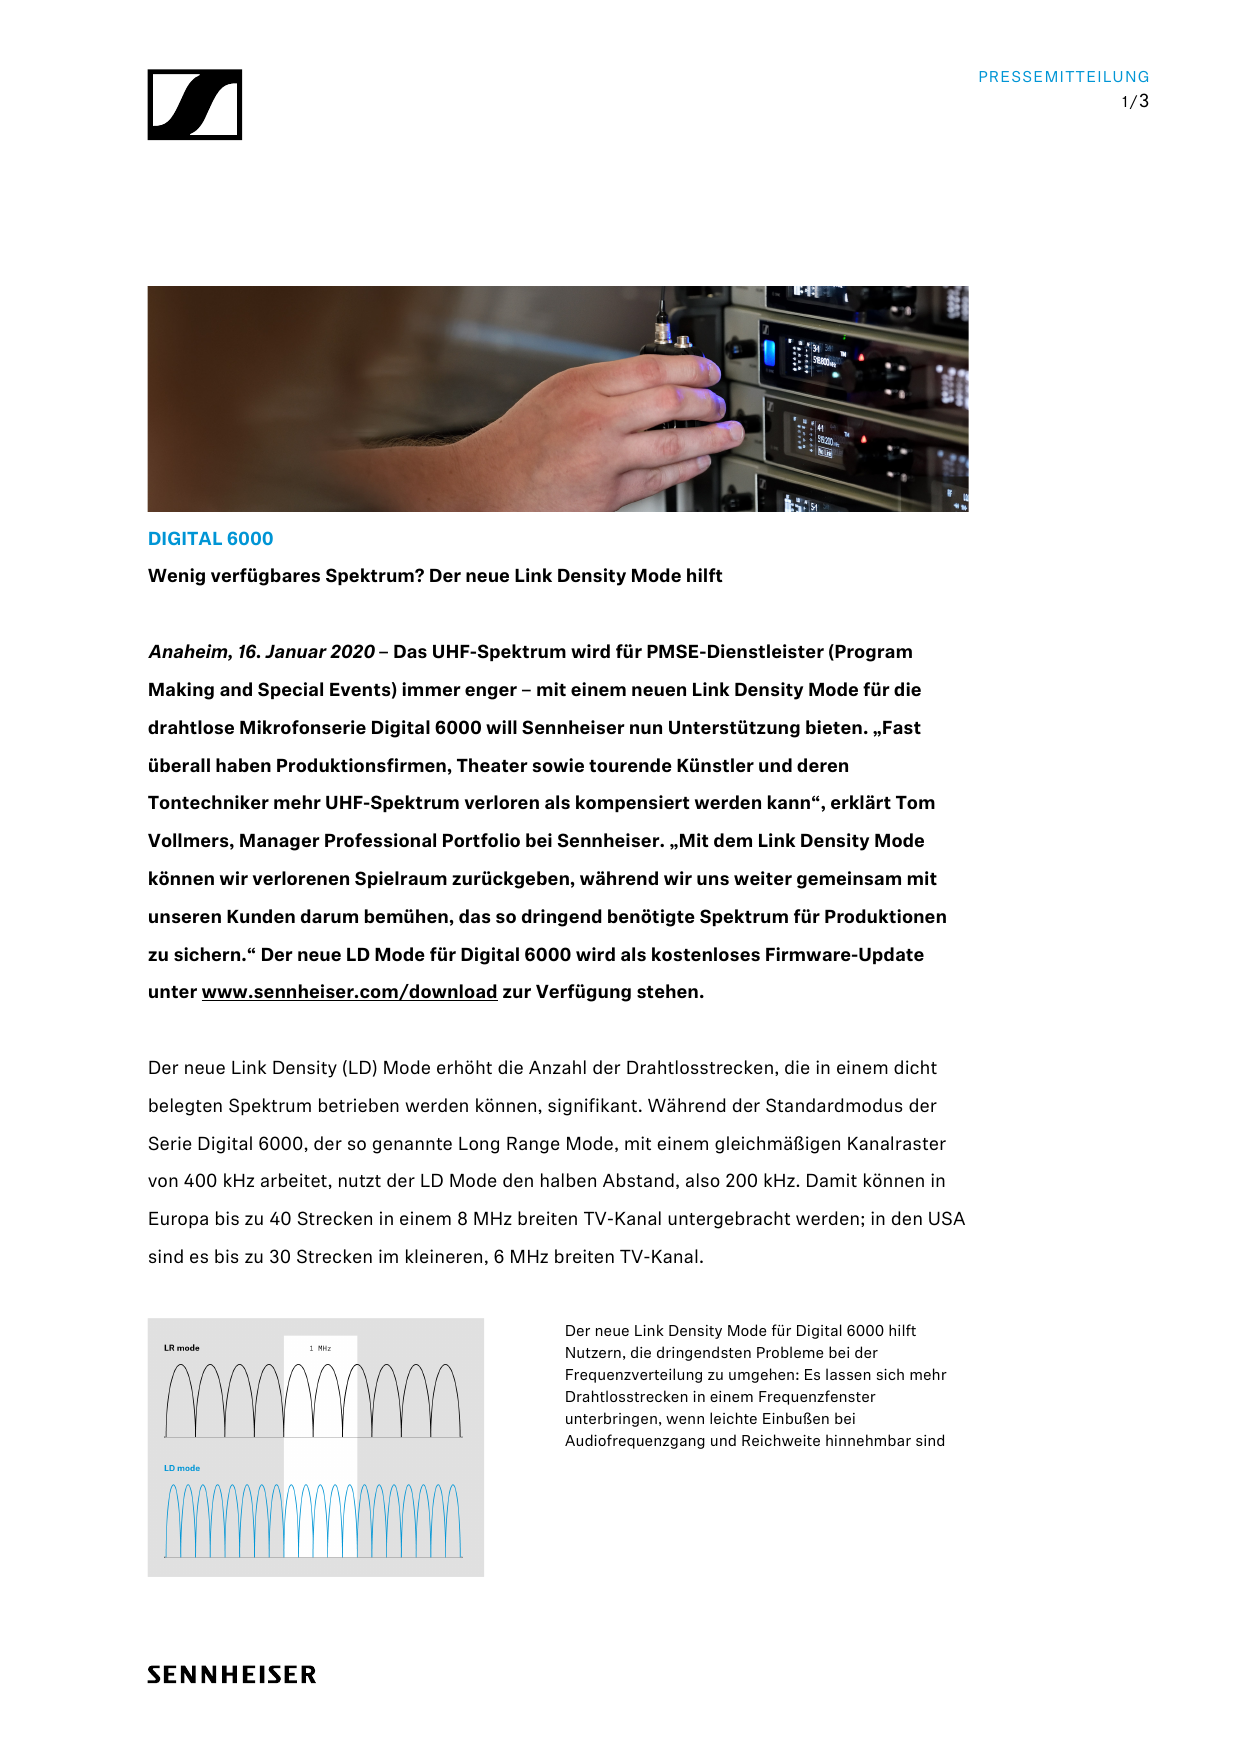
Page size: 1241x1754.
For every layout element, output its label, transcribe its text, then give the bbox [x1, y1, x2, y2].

table_header Der neue Link Density Mode für Digital 6000 hilft Nutzern, die dringendsten Probleme bei der Frequenzverteilung zu umgehen: Es lassen sich mehr Drahtlosstrecken in einem Frequenzfenster unterbringen, wenn leichte Einbußen bei Audiofrequenzgang und Reichweite hinnehmbar sind [565, 1319, 980, 1587]
picture [147, 286, 969, 512]
table_header [148, 1319, 564, 1587]
text Anaheim, 16. Januar 2020 – Das UHF-Spektrum wird für PMSE-Dienstleister (Program Making and Special Events) immer enger – mit einem neuen Link Density Mode für die drahtlose Mikrofonserie Digital 6000 will Sennheiser nun Unterstützung bieten. „Fast überall haben Produktionsfirmen, Theater sowie tourende Künstler und deren Tontechniker mehr UHF-Spektrum verloren als kompensiert werden kann“, erklärt Tom Vollmers, Manager Professional Portfolio bei Sennheiser. „Mit dem Link Density Mode können wir verlorenen Spielraum zurückgeben, während wir uns weiter gemeinsam mit unseren Kunden darum bemühen, das so dringend benötigte Spektrum für Produktionen zu sichern.“ Der neue LD Mode für Digital 6000 wird als kostenloses Firmware-Update unter www.sennheiser.com/download zur Verfügung stehen. [148, 638, 968, 1003]
text Der neue Link Density (LD) Mode erhöht die Anzahl der Drahtlosstrecken, die in einem dicht belegten Spektrum betrieben werden können, signifikant. Während der Standardmodus der Serie Digital 6000, der so genannte Long Range Mode, mit einem gleichmäßigen Kanalraster von 400 kHz arbeitet, nutzt der LD Mode den halben Abstand, also 200 kHz. Damit können in Europa bis zu 40 Strecken in einem 8 MHz breiten TV-Kanal untergebracht werden; in den USA sind es bis zu 30 Strecken im kleineren, 6 MHz breiten TV-Kanal. [148, 1054, 968, 1268]
picture [147, 1318, 485, 1577]
text Wenig verfügbares Spektrum? Der neue Link Density Mode hilft [148, 562, 968, 588]
subtitle DIGITAL 6000 [148, 524, 968, 550]
